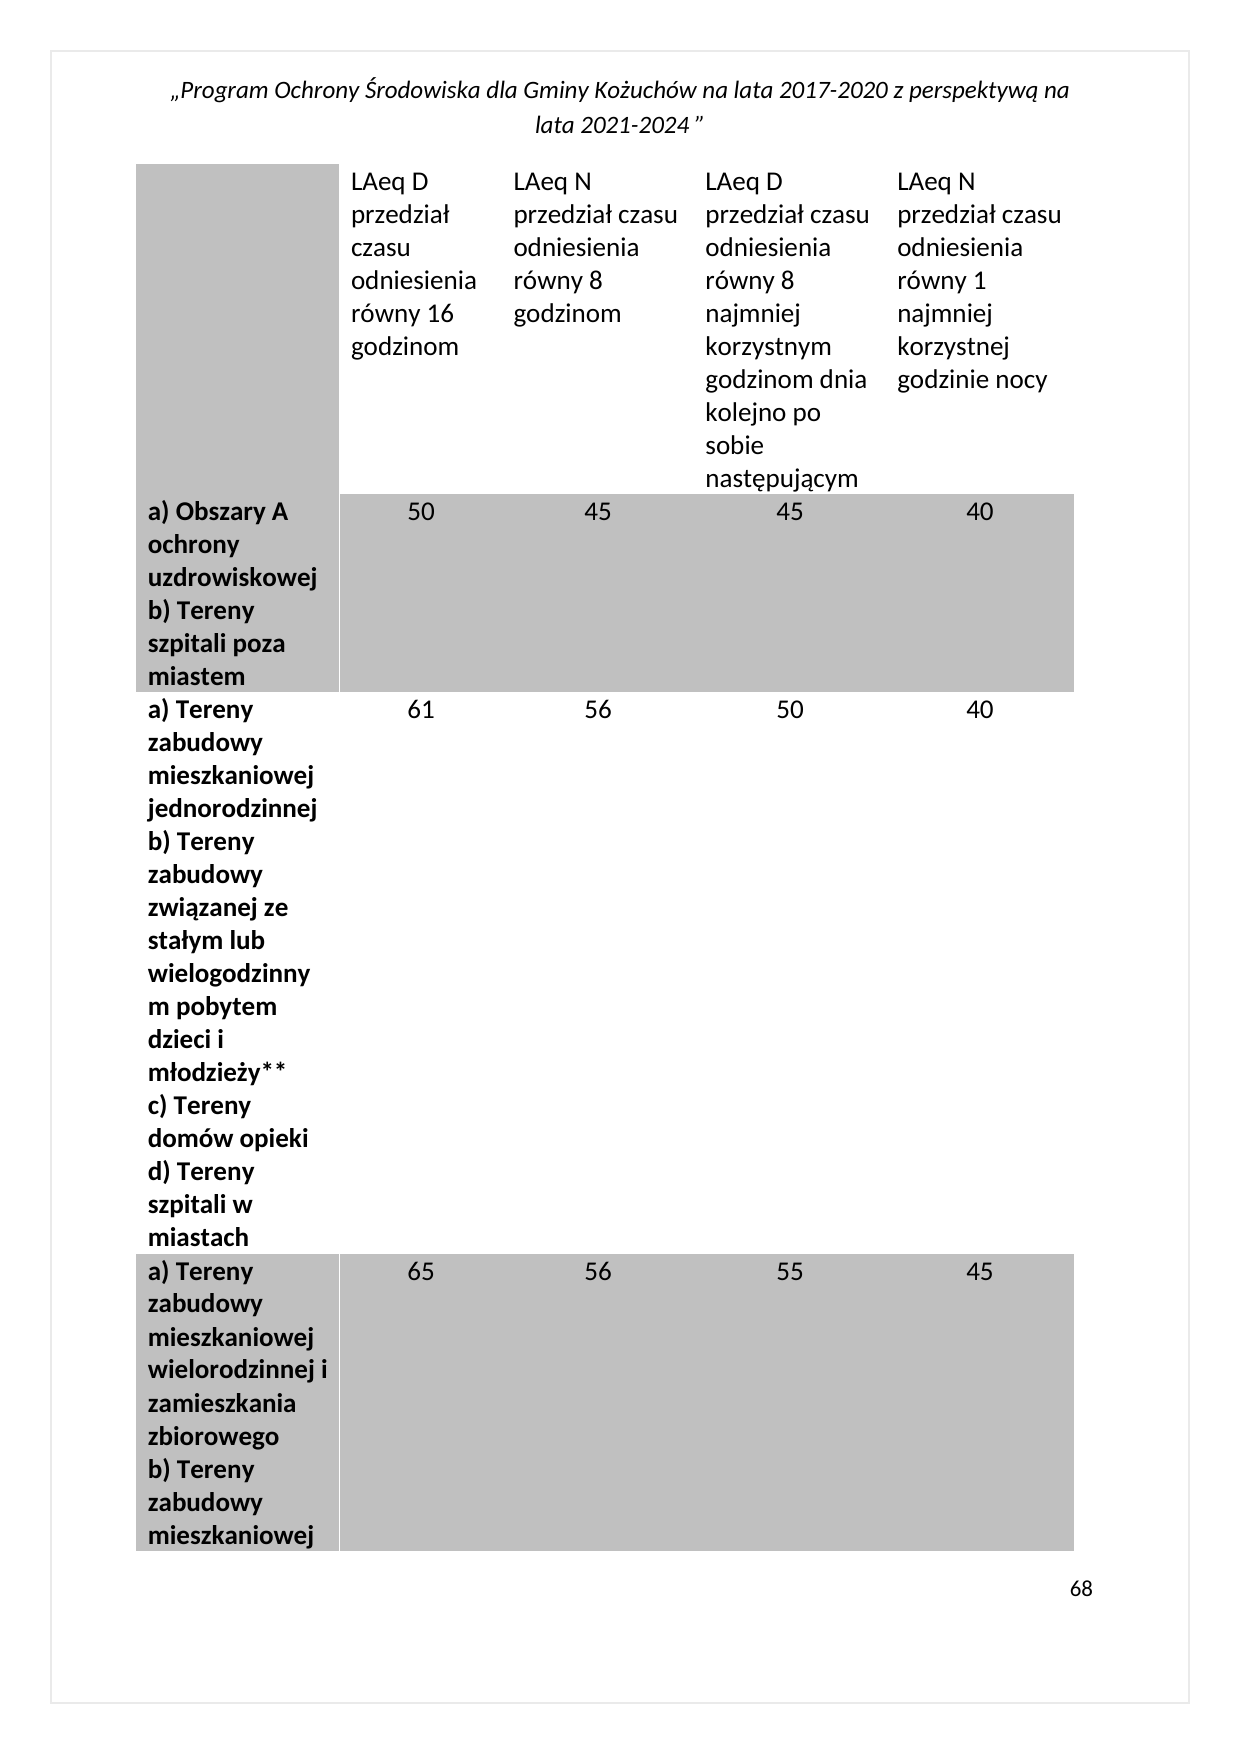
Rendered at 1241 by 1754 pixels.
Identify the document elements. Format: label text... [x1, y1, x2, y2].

table_cell 40 [886, 692, 1074, 1254]
table_cell LAeq N przedział czasu odniesienia równy 1 najmniej korzystnej godzinie nocy [886, 164, 1074, 494]
table_cell 65 [340, 1254, 502, 1551]
table_cell a) Tereny zabudowy mieszkaniowej jednorodzinnej b) Tereny zabudowy związanej ze stałym lub wielogodzinnym pobytem dzieci i młodzieży** c) Tereny domów opieki d) Tereny szpitali w miastach [136, 692, 339, 1254]
table_cell LAeq D przedział czasu odniesienia równy 16 godzinom [340, 164, 502, 494]
table_cell 45 [886, 1254, 1074, 1551]
table_cell 45 [694, 494, 886, 692]
table_cell 40 [886, 494, 1074, 692]
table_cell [136, 1254, 339, 1551]
table_cell LAeq N przedział czasu odniesienia równy 8 godzinom [502, 164, 694, 494]
table_cell 50 [694, 692, 886, 1254]
table_cell LAeq D przedział czasu odniesienia równy 8 najmniej korzystnym godzinom dnia kolejno po sobie następującym [694, 164, 886, 494]
table_cell 55 [694, 1254, 886, 1551]
table_cell 45 [502, 494, 694, 692]
table_cell a) Obszary A ochrony uzdrowiskowej b) Tereny szpitali poza miastem [136, 494, 339, 692]
table_cell 50 [340, 494, 502, 692]
table_cell 56 [502, 1254, 694, 1551]
table_cell 56 [502, 692, 694, 1254]
table_cell 61 [340, 692, 502, 1254]
